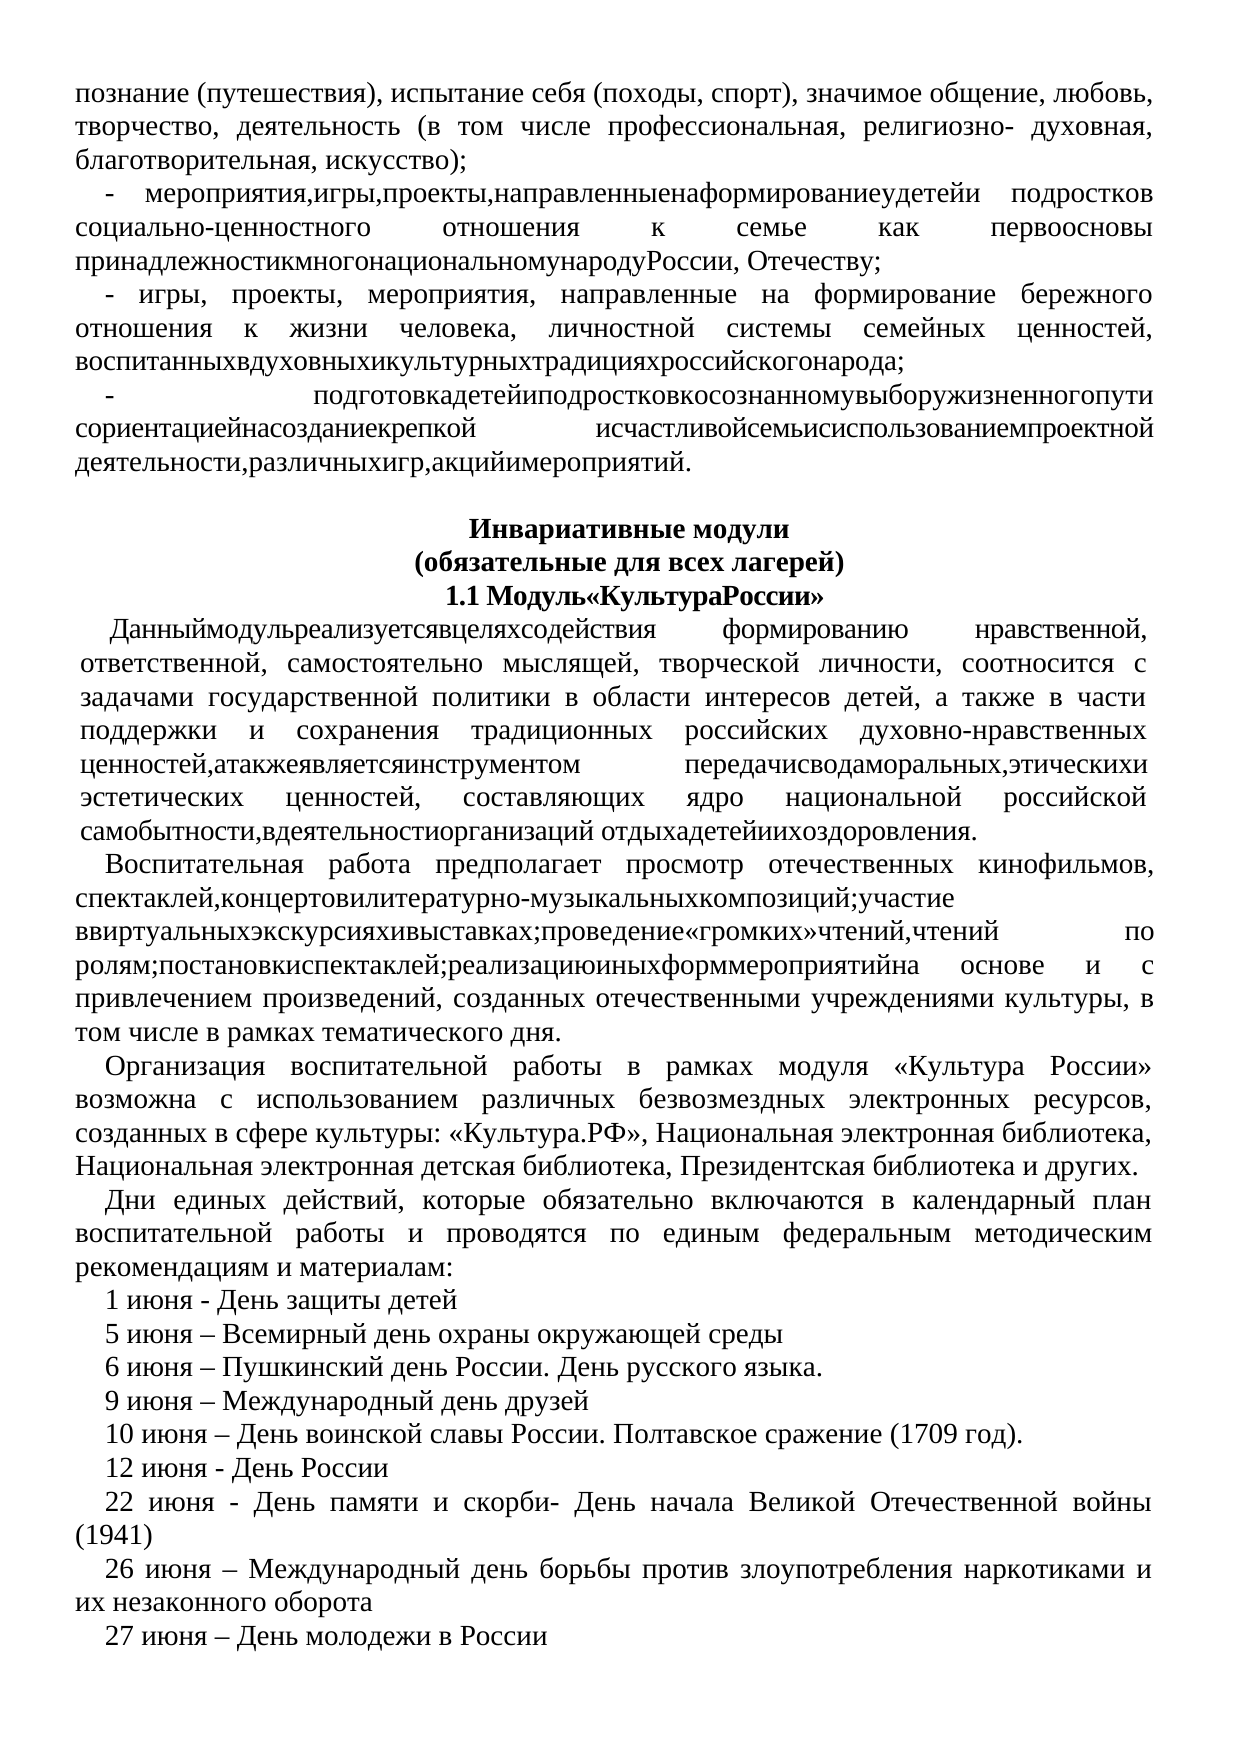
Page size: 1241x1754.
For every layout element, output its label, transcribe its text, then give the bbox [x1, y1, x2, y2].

text Воспитательная работа предполагает просмотр отечественных кинофильмов, спектаклей,концертовилитературно-музыкальныхкомпозиций;участие ввиртуальныхэкскурсияхивыставках;проведение«громких»чтений,чтений по ролям;постановкиспектаклей;реализациюиныхформмероприятийна основе и с привлечением произведений, созданных отечественными учреждениями культуры, в том числе в рамках тематического дня. [75, 846, 1155, 1048]
text Организация воспитательной работы в рамках модуля «Культура России» возможна с использованием различных безвозмездных электронных ресурсов, созданных в сфере культуры: «Культура.РФ», Национальная электронная библиотека, Национальная электронная детская библиотека, Президентская библиотека и других. [75, 1048, 1153, 1182]
text - мероприятия,игры,проекты,направленныенаформированиеудетейи подростков социально-ценностного отношения к семье как первоосновы принадлежностикмногонациональномународуРоссии, Отечеству; [75, 176, 1154, 276]
text 12 июня - День России [75, 1450, 1153, 1484]
text 6 июня – Пушкинский день России. День русского языка. [75, 1349, 1153, 1383]
text Дни единых действий, которые обязательно включаются в календарный план воспитательной работы и проводятся по единым федеральным методическим рекомендациям и материалам: [75, 1182, 1153, 1282]
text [75, 75, 1154, 176]
text 9 июня – Международный день друзей [75, 1383, 1153, 1417]
text (обязательные для всех лагерей) [75, 544, 1154, 578]
text 27 июня – День молодежи в России [75, 1618, 1153, 1651]
text Инвариативные модули [75, 511, 1154, 544]
text 1.1 Модуль«КультураРоссии» [75, 578, 1165, 612]
text 1 июня - День защиты детей [75, 1282, 1153, 1316]
text 26 июня – Международный день борьбы против злоупотребления наркотиками и их незаконного оборота [75, 1551, 1153, 1618]
text Данныймодульреализуетсявцеляхсодействия формированию нравственной, ответственной, самостоятельно мыслящей, творческой личности, соотносится с задачами государственной политики в области интересов детей, а также в части поддержки и сохранения традиционных российских духовно-нравственных ценностей,атакжеявляетсяинструментом передачисводаморальных,этическихи эстетических ценностей, составляющих ядро национальной российской самобытности,вдеятельностиорганизаций отдыхадетейиихоздоровления. [80, 612, 1148, 846]
text 22 июня - День памяти и скорби- День начала Великой Отечественной войны (1941) [75, 1484, 1153, 1551]
text - подготовкадетейиподростковкосознанномувыборужизненногопути сориентациейнасозданиекрепкой исчастливойсемьисиспользованиемпроектной деятельности,различныхигр,акцийимероприятий. [75, 377, 1154, 477]
text - игры, проекты, мероприятия, направленные на формирование бережного отношения к жизни человека, личностной системы семейных ценностей, воспитанныхвдуховныхикультурныхтрадицияхроссийскогонарода; [75, 276, 1154, 377]
text 10 июня – День воинской славы России. Полтавское сражение (1709 год). [75, 1417, 1153, 1450]
text 5 июня – Всемирный день охраны окружающей среды [75, 1316, 1153, 1349]
